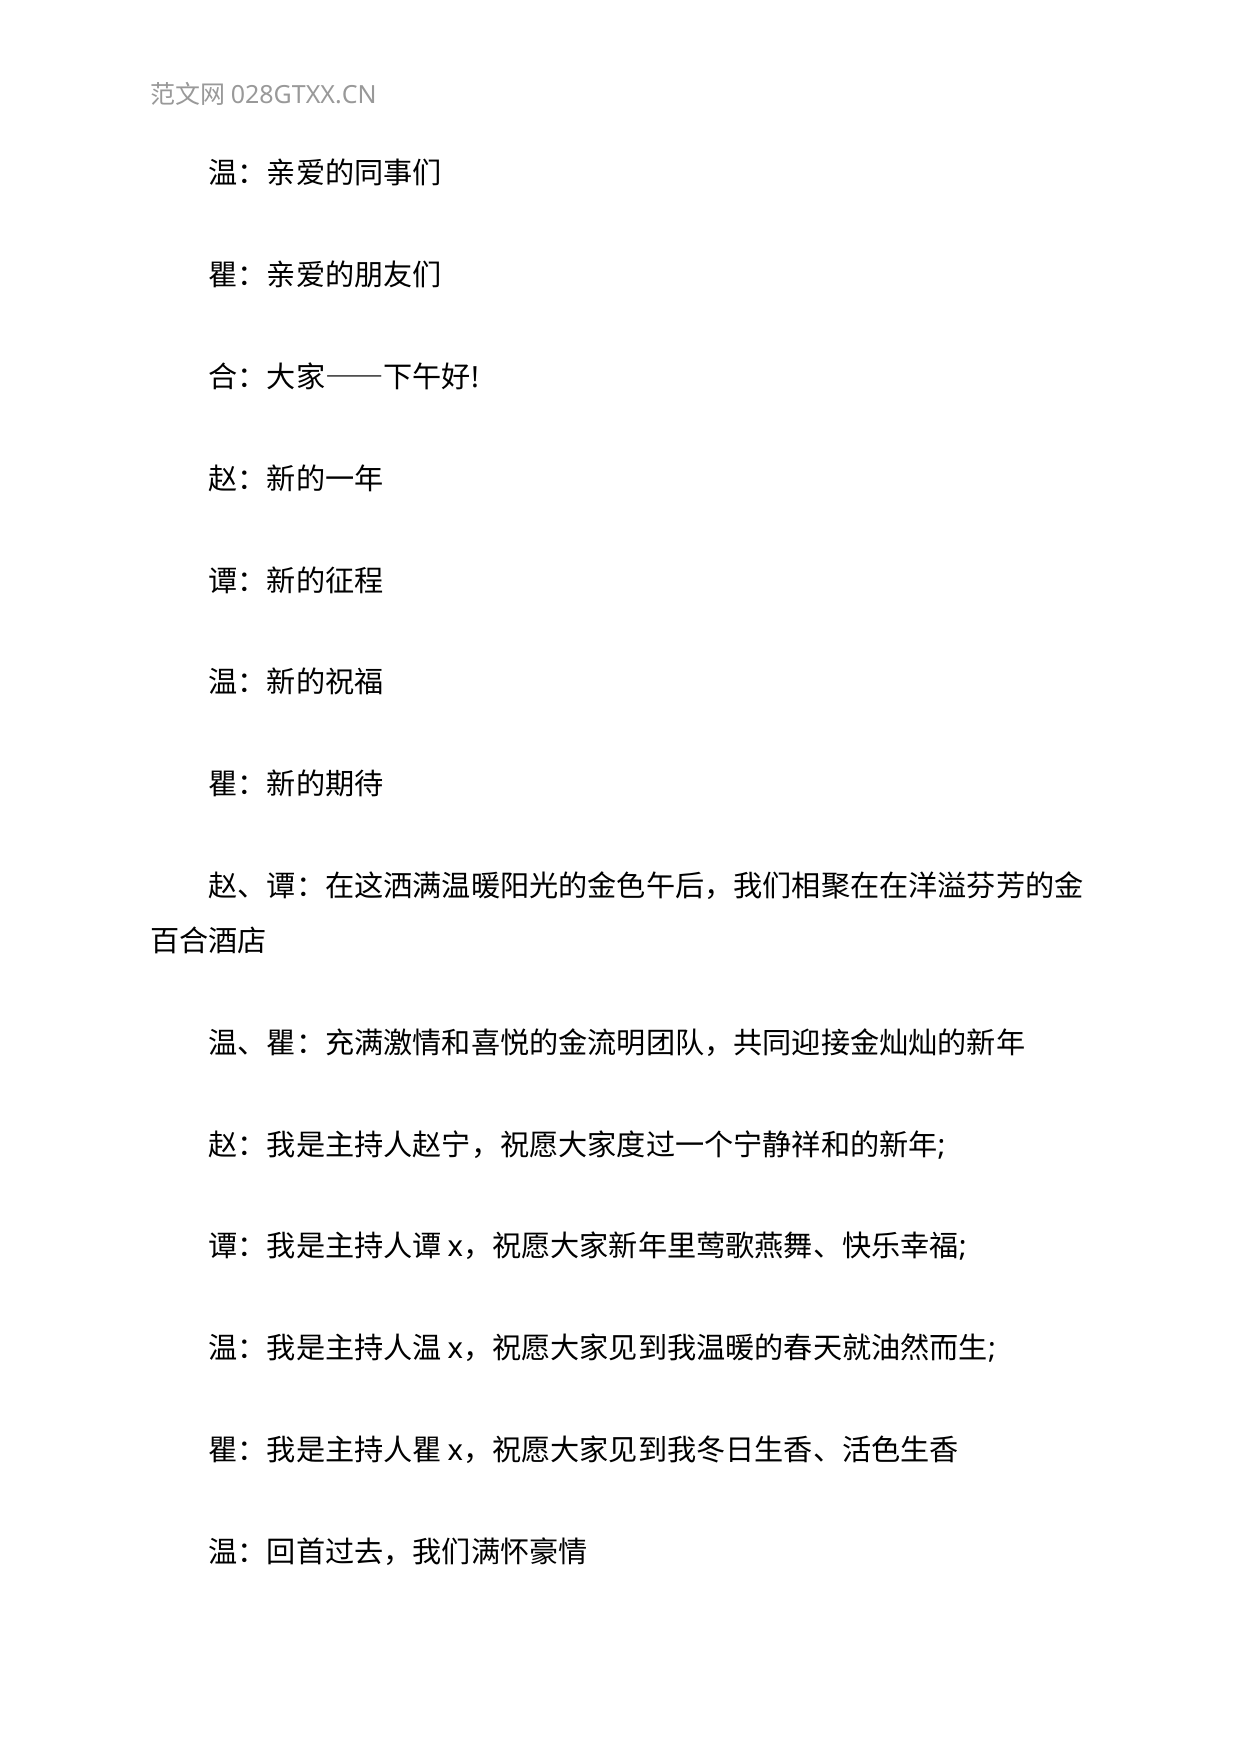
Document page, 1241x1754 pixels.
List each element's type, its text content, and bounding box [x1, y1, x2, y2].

text 赵：新的一年 [150, 456, 1090, 498]
text 瞿：新的期待 [150, 761, 1090, 803]
text 温：我是主持人温x，祝愿大家见到我温暖的春天就油然而生; [150, 1325, 1090, 1367]
text 温：亲爱的同事们 [150, 150, 1090, 192]
text 谭：我是主持人谭x，祝愿大家新年里莺歌燕舞、快乐幸福; [150, 1223, 1090, 1265]
text 温：新的祝福 [150, 659, 1090, 701]
text 合：大家——下午好! [150, 353, 1090, 396]
text 瞿：亲爱的朋友们 [150, 252, 1090, 294]
text 赵、谭：在这洒满温暖阳光的金色午后，我们相聚在在洋溢芬芳的金百合酒店 [150, 863, 1090, 960]
text 瞿：我是主持人瞿x，祝愿大家见到我冬日生香、活色生香 [150, 1427, 1090, 1469]
text 温、瞿：充满激情和喜悦的金流明团队，共同迎接金灿灿的新年 [150, 1019, 1090, 1062]
text 谭：新的征程 [150, 557, 1090, 599]
text 赵：我是主持人赵宁，祝愿大家度过一个宁静祥和的新年; [150, 1121, 1090, 1163]
text 温：回首过去，我们满怀豪情 [150, 1529, 1090, 1571]
